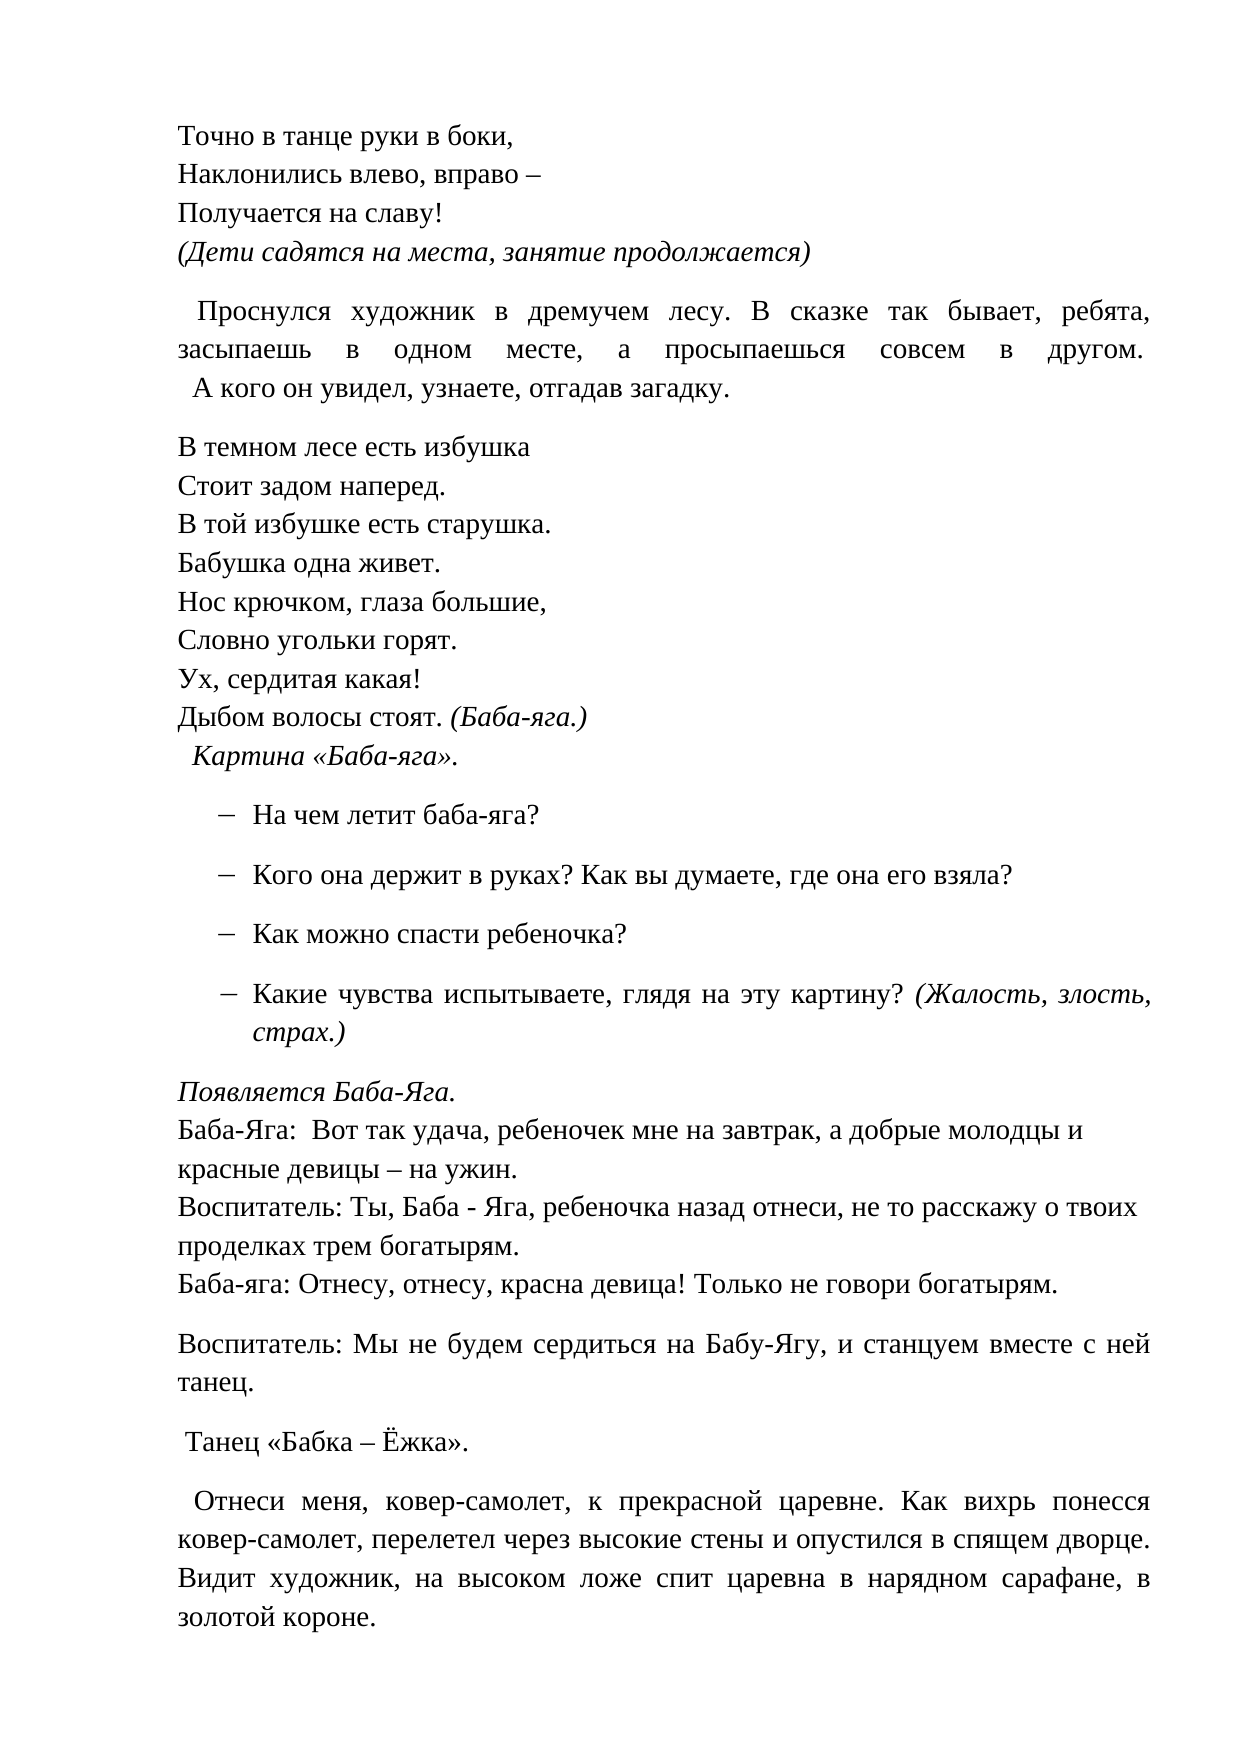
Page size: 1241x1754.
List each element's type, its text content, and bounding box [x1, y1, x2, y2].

text Появляется Баба-Яга. Баба-Яга: Вот так удача, ребеночек мне на завтрак, а добрые молодцы и красные девицы – на ужин. Воспитатель: Ты, Баба - Яга, ребеночка назад отнеси, не то расскажу о твоих проделках трем богатырям. Баба-яга: Отнесу, отнесу, красна девица! Только не говори богатырям. [177, 1074, 1152, 1300]
text В той избушке есть старушка. [177, 507, 1152, 540]
text Бабушка одна живет. [177, 545, 1152, 579]
list Кого она держит в руках? Как вы думаете, где она его взяла? [215, 857, 1152, 890]
text Дыбом волосы стоят. (Баба-яга.) [177, 699, 1152, 733]
text Ух, сердитая какая! [177, 661, 1152, 694]
text Воспитатель: Мы не будем сердиться на Бабу-Ягу, и станцуем вместе с ней танец. [177, 1326, 1152, 1398]
list Какие чувства испытываете, глядя на эту картину? (Жалость, злость, страх.) [215, 976, 1152, 1048]
text В темном лесе есть избушка [177, 429, 1152, 463]
list Как можно спасти ребеночка? [215, 916, 1152, 950]
text Картина «Баба-яга». [177, 738, 1152, 771]
list На чем летит баба-яга? [215, 797, 1152, 831]
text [177, 118, 1152, 267]
text Стоит задом наперед. [177, 468, 1152, 502]
text Отнеси меня, ковер-самолет, к прекрасной царевне. Как вихрь понесся ковер-самолет, перелетел через высокие стены и опустился в спящем дворце. Видит художник, на высоком ложе спит царевна в нарядном сарафане, в золотой короне. [177, 1483, 1152, 1632]
text Нос крючком, глаза большие, [177, 584, 1152, 617]
text Словно угольки горят. [177, 622, 1152, 656]
text Танец «Бабка – Ёжка». [177, 1424, 1152, 1457]
text Проснулся художник в дремучем лесу. В сказке так бывает, ребята, засыпаешь в одном месте, а просыпаешься совсем в другом. А кого он увидел, узнаете, отгадав загадку. [177, 293, 1152, 404]
